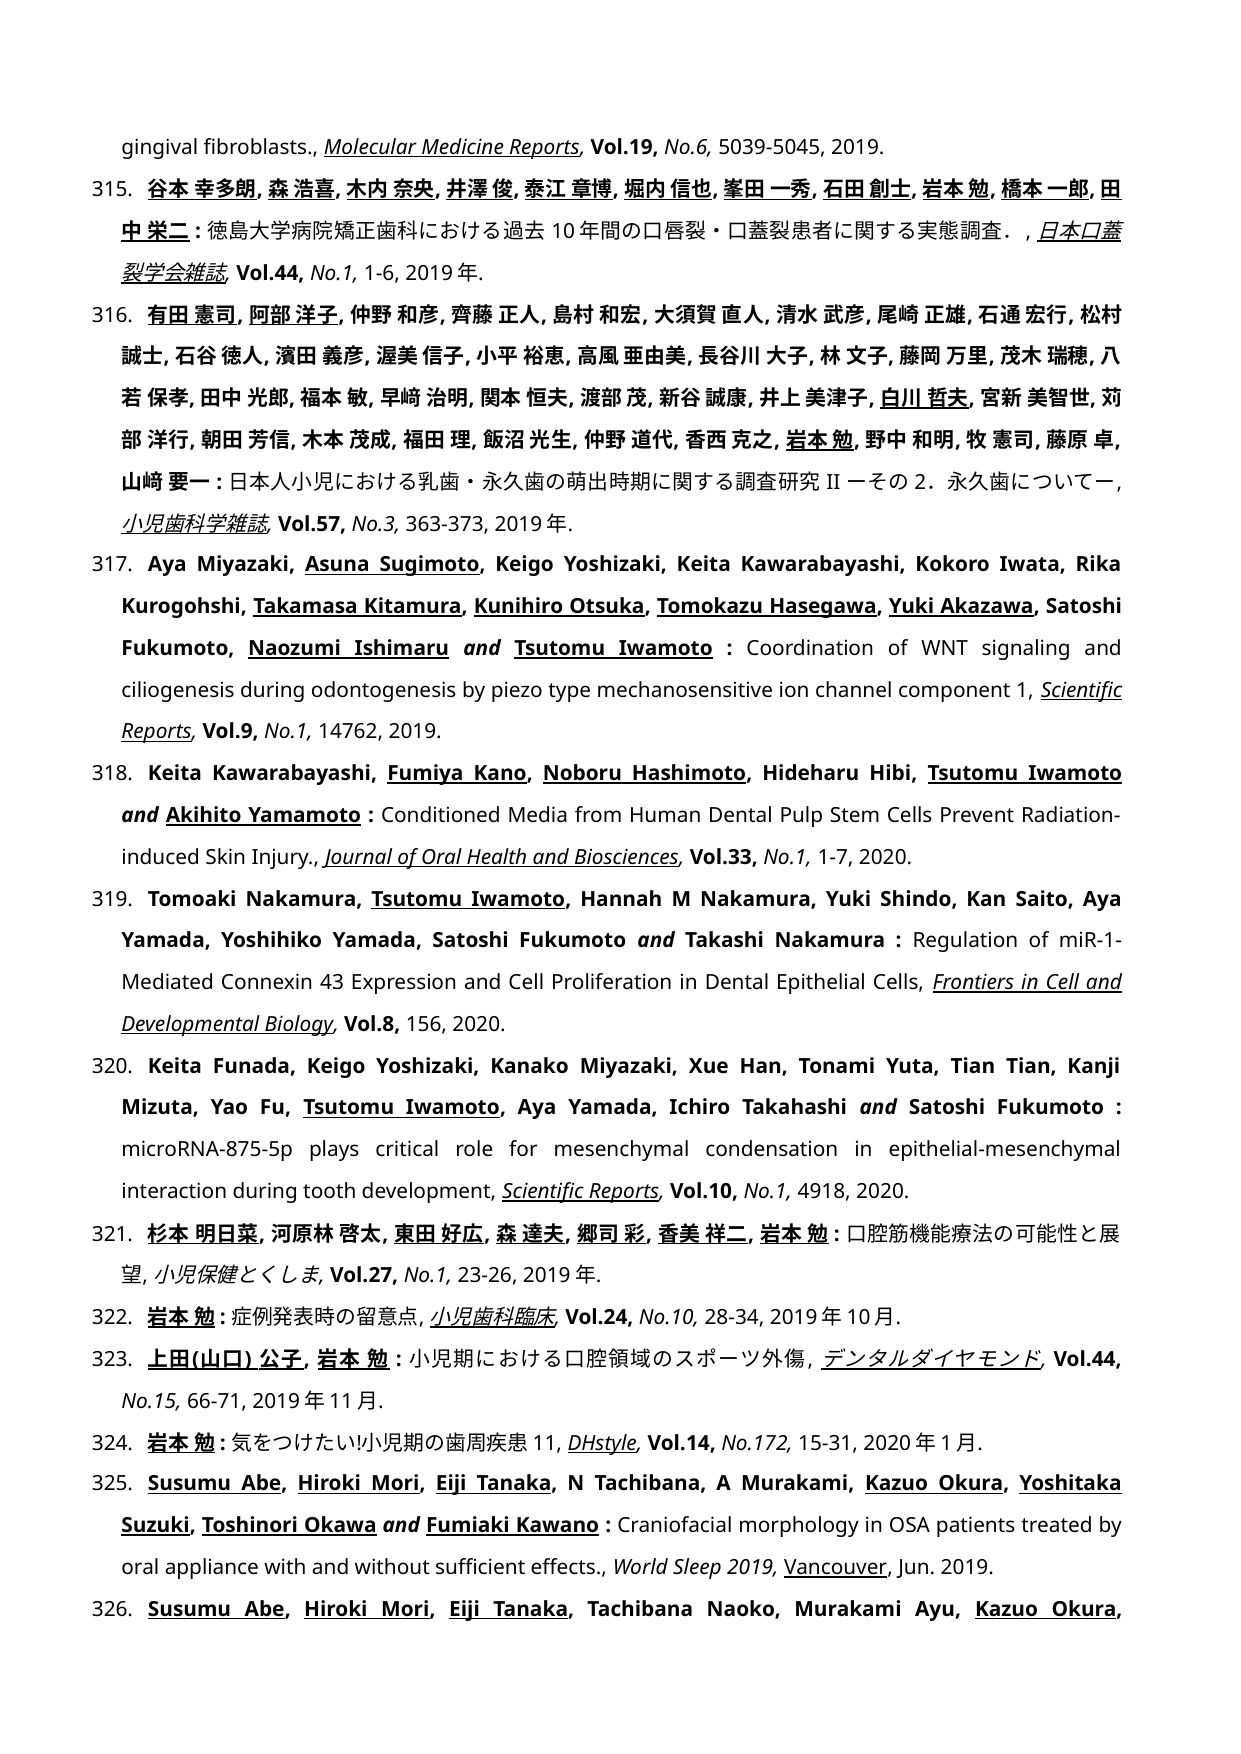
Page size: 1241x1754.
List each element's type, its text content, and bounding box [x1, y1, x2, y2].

list Tomoaki Nakamura, Tsutomu Iwamoto, Hannah M Nakamura, Yuki Shindo, Kan Saito, Aya Yamada, Yoshihiko Yamada, Satoshi Fukumoto and Takashi Nakamura : Regulation of miR-1-Mediated Connexin 43 Expression and Cell Proliferation in Dental Epithelial Cells, Frontiers in Cell and Developmental Biology, Vol.8, 156, 2020. [92, 877, 1122, 1044]
list 杉本 明日菜, 河原林 啓太, 東田 好広, 森 達夫, 郷司 彩, 香美 祥二, 岩本 勉 : 口腔筋機能療法の可能性と展望, 小児保健とくしま, Vol.27, No.1, 23-26, 2019年. [92, 1211, 1122, 1295]
list 谷本 幸多朗, 森 浩喜, 木内 奈央, 井澤 俊, 泰江 章博, 堀内 信也, 峯田 一秀, 石田 創士, 岩本 勉, 橋本 一郎, 田中 栄二 : 徳島大学病院矯正歯科における過去10年間の口唇裂・口蓋裂患者に関する実態調査．, 日本口蓋裂学会雑誌, Vol.44, No.1, 1-6, 2019年. [92, 167, 1122, 292]
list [92, 125, 1122, 167]
list Keita Funada, Keigo Yoshizaki, Kanako Miyazaki, Xue Han, Tonami Yuta, Tian Tian, Kanji Mizuta, Yao Fu, Tsutomu Iwamoto, Aya Yamada, Ichiro Takahashi and Satoshi Fukumoto : microRNA-875-5p plays critical role for mesenchymal condensation in epithelial-mesenchymal interaction during tooth development, Scientific Reports, Vol.10, No.1, 4918, 2020. [92, 1044, 1122, 1211]
list 岩本 勉 : 症例発表時の留意点, 小児歯科臨床, Vol.24, No.10, 28-34, 2019年10月. [92, 1295, 1122, 1336]
list 有田 憲司, 阿部 洋子, 仲野 和彦, 齊藤 正人, 島村 和宏, 大須賀 直人, 清水 武彦, 尾崎 正雄, 石通 宏行, 松村 誠士, 石谷 徳人, 濱田 義彦, 渥美 信子, 小平 裕恵, 高風 亜由美, 長谷川 大子, 林 文子, 藤岡 万里, 茂木 瑞穂, 八若 保孝, 田中 光郎, 福本 敏, 早﨑 治明, 関本 恒夫, 渡部 茂, 新谷 誠康, 井上 美津子, 白川 哲夫, 宮新 美智世, 苅部 洋行, 朝田 芳信, 木本 茂成, 福田 理, 飯沼 光生, 仲野 道代, 香西 克之, 岩本 勉, 野中 和明, 牧 憲司, 藤原 卓, 山﨑 要一 : 日本人小児における乳歯・永久歯の萌出時期に関する調査研究II ーその2．永久歯についてー, 小児歯科学雑誌, Vol.57, No.3, 363-373, 2019年. [92, 292, 1122, 543]
list 上田(山口) 公子, 岩本 勉 : 小児期における口腔領域のスポーツ外傷, デンタルダイヤモンド, Vol.44, No.15, 66-71, 2019年11月. [92, 1336, 1122, 1420]
list Keita Kawarabayashi, Fumiya Kano, Noboru Hashimoto, Hideharu Hibi, Tsutomu Iwamoto and Akihito Yamamoto : Conditioned Media from Human Dental Pulp Stem Cells Prevent Radiation-induced Skin Injury., Journal of Oral Health and Biosciences, Vol.33, No.1, 1-7, 2020. [92, 752, 1122, 877]
list 岩本 勉 : 気をつけたい!小児期の歯周疾患11, DHstyle, Vol.14, No.172, 15-31, 2020年1月. [92, 1420, 1122, 1462]
list Aya Miyazaki, Asuna Sugimoto, Keigo Yoshizaki, Keita Kawarabayashi, Kokoro Iwata, Rika Kurogohshi, Takamasa Kitamura, Kunihiro Otsuka, Tomokazu Hasegawa, Yuki Akazawa, Satoshi Fukumoto, Naozumi Ishimaru and Tsutomu Iwamoto : Coordination of WNT signaling and ciliogenesis during odontogenesis by piezo type mechanosensitive ion channel component 1, Scientific Reports, Vol.9, No.1, 14762, 2019. [92, 543, 1122, 752]
list Susumu Abe, Hiroki Mori, Eiji Tanaka, N Tachibana, A Murakami, Kazuo Okura, Yoshitaka Suzuki, Toshinori Okawa and Fumiaki Kawano : Craniofacial morphology in OSA patients treated by oral appliance with and without sufficient effects., World Sleep 2019, Vancouver, Jun. 2019. [92, 1462, 1122, 1587]
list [92, 1587, 1122, 1629]
